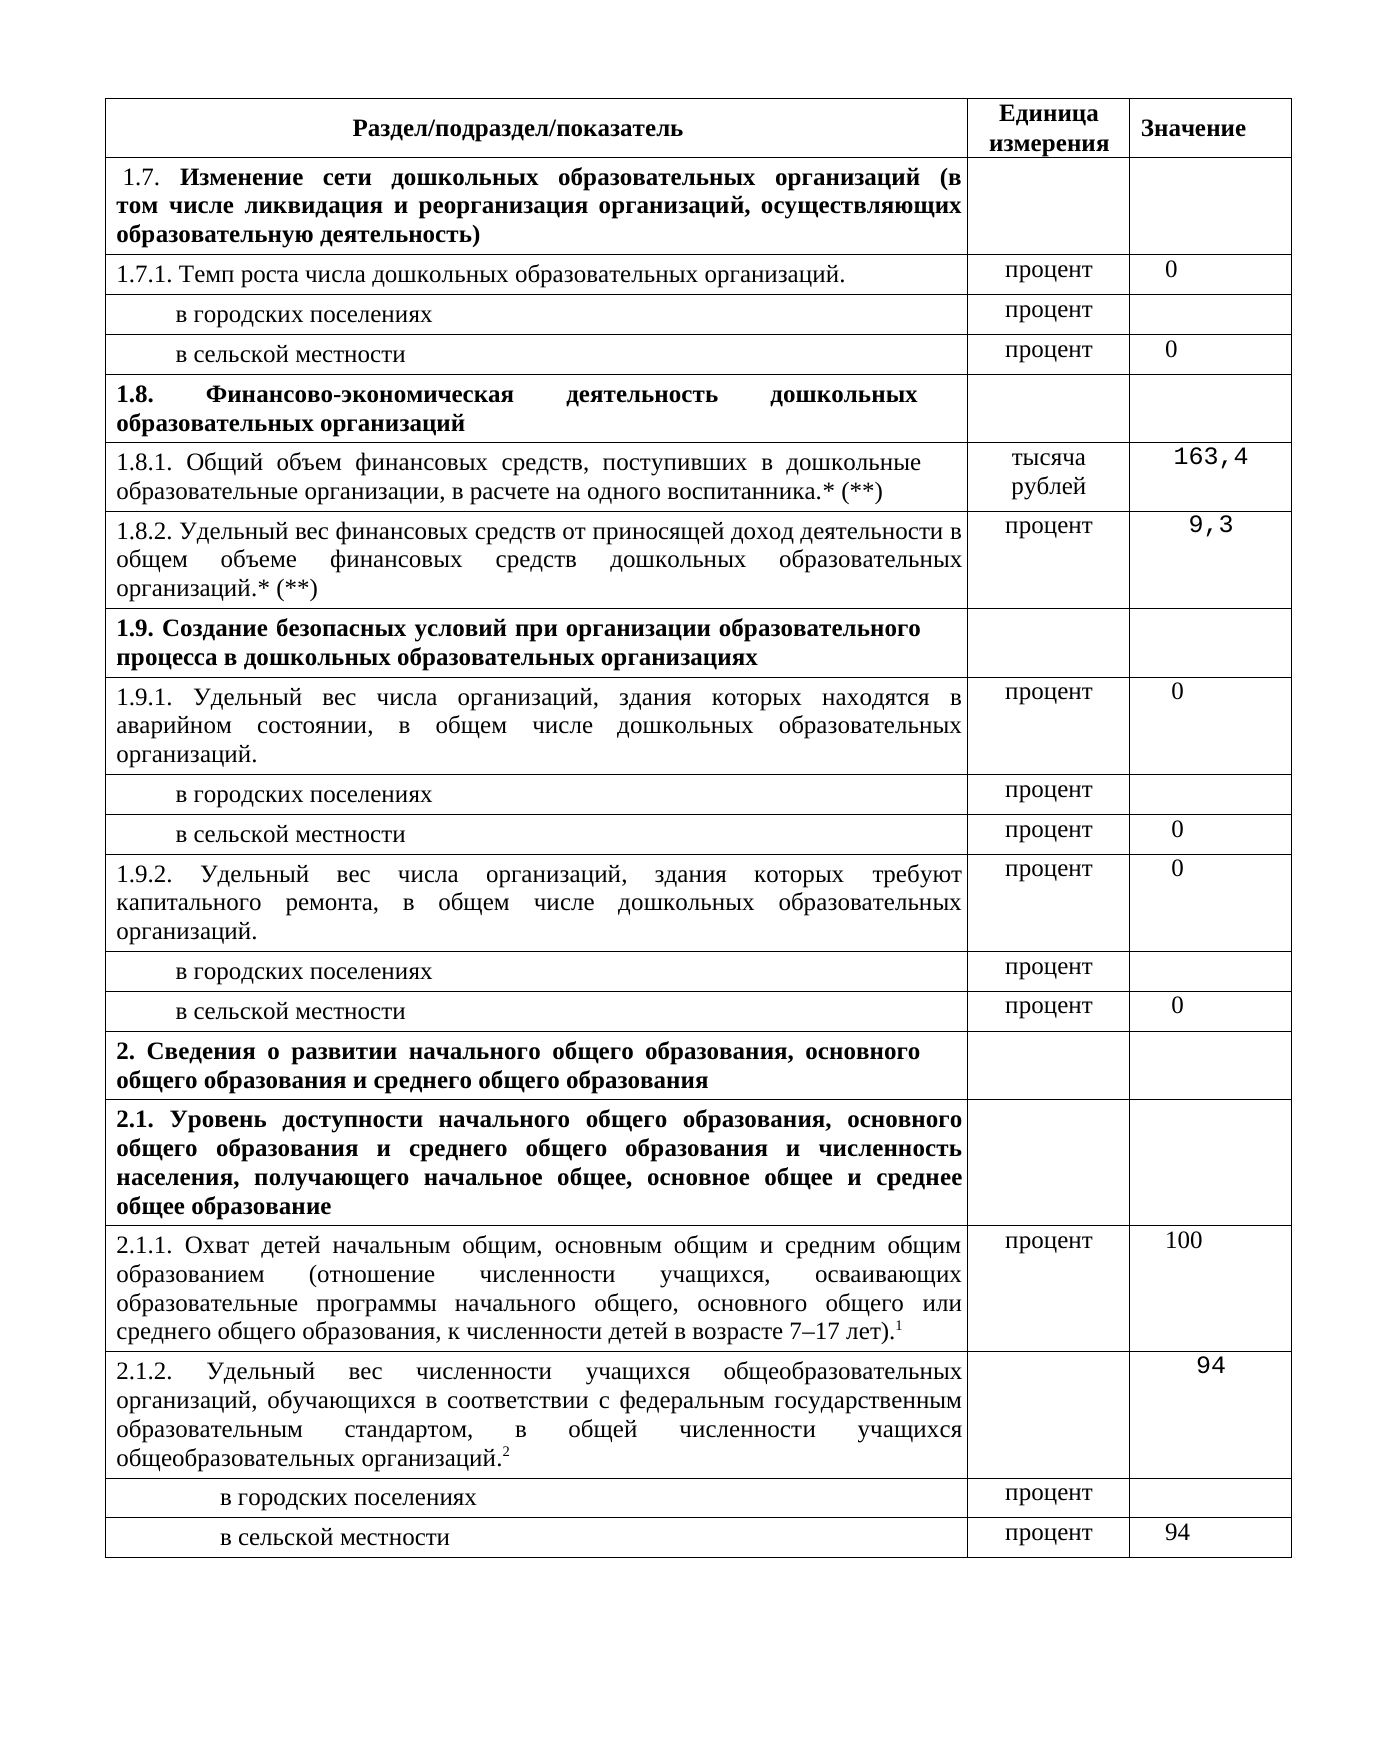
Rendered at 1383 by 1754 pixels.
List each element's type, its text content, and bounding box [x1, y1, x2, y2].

table_cell процент [968, 992, 1129, 1031]
table_cell [968, 375, 1129, 442]
table_cell в сельской местности [106, 992, 967, 1031]
table_cell 0 [1130, 678, 1291, 774]
table_cell [1130, 375, 1291, 442]
table_cell [968, 1032, 1129, 1099]
table_cell [1130, 775, 1291, 814]
table_cell процент [968, 295, 1129, 334]
table_cell 1.8.2. Удельный вес финансовых средств от приносящей доход деятельности в общем объеме финансовых средств дошкольных образовательных организаций.* (**) [106, 512, 967, 608]
table_cell тысяча рублей [968, 443, 1129, 511]
table_cell [1130, 295, 1291, 334]
table_cell процент [968, 335, 1129, 374]
table_cell в городских поселениях [106, 1479, 967, 1517]
table_cell процент [968, 815, 1129, 854]
table_header Раздел/подраздел/показатель [106, 99, 967, 157]
table_cell 2.1.2. Удельный вес численности учащихся общеобразовательных организаций, обучающихся в соответствии с федеральным государственным образовательным стандартом, в общей численности учащихся общеобразовательных организаций.2 [106, 1352, 967, 1477]
table_cell [968, 1100, 1129, 1225]
table_cell 0 [1130, 335, 1291, 374]
table_cell в городских поселениях [106, 295, 967, 334]
table_cell в сельской местности [106, 335, 967, 374]
table_cell процент [968, 1479, 1129, 1517]
table_cell [968, 1352, 1129, 1477]
table_cell 1.8.1. Общий объем финансовых средств, поступивших в дошкольные образовательные организации, в расчете на одного воспитанника.* (**) [106, 443, 967, 511]
table_cell 1.7. Изменение сети дошкольных образовательных организаций (в том числе ликвидация и реорганизация организаций, осуществляющих образовательную деятельность) [106, 158, 967, 254]
table_cell 94 [1130, 1352, 1291, 1477]
table_cell [1130, 1032, 1291, 1099]
table_cell [1130, 1100, 1291, 1225]
table_cell 163,4 [1130, 443, 1291, 511]
table_cell 2.1.1. Охват детей начальным общим, основным общим и средним общим образованием (отношение численности учащихся, осваивающих образовательные программы начального общего, основного общего или среднего общего образования, к численности детей в возрасте 7–17 лет).1 [106, 1226, 967, 1351]
table_cell процент [968, 1226, 1129, 1351]
table_cell в сельской местности [106, 815, 967, 854]
table_cell 0 [1130, 815, 1291, 854]
table_cell 0 [1130, 255, 1291, 294]
table_cell процент [968, 1518, 1129, 1557]
table_cell [1130, 1479, 1291, 1517]
table_header Значение [1130, 99, 1291, 157]
table_cell 2.1. Уровень доступности начального общего образования, основного общего образования и среднего общего образования и численность населения, получающего начальное общее, основное общее и среднее общее образование [106, 1100, 967, 1225]
table_cell 1.9. Создание безопасных условий при организации образовательного процесса в дошкольных образовательных организациях [106, 609, 967, 677]
table_cell 1.7.1. Темп роста числа дошкольных образовательных организаций. [106, 255, 967, 294]
table_cell 1.8. Финансово-экономическая деятельность дошкольных образовательных организаций [106, 375, 967, 442]
table_cell [1130, 952, 1291, 991]
table_cell процент [968, 775, 1129, 814]
table_cell 0 [1130, 992, 1291, 1031]
table_header Единица измерения [968, 99, 1129, 157]
table_cell процент [968, 678, 1129, 774]
table_cell 94 [1130, 1518, 1291, 1557]
table_cell [1130, 158, 1291, 254]
table_cell 0 [1130, 855, 1291, 951]
table_cell 9,3 [1130, 512, 1291, 608]
table_cell процент [968, 952, 1129, 991]
table_cell 100 [1130, 1226, 1291, 1351]
table_cell в сельской местности [106, 1518, 967, 1557]
table_cell [1130, 609, 1291, 677]
table_cell в городских поселениях [106, 775, 967, 814]
table_cell [968, 158, 1129, 254]
table_cell процент [968, 855, 1129, 951]
table_cell 1.9.2. Удельный вес числа организаций, здания которых требуют капитального ремонта, в общем числе дошкольных образовательных организаций. [106, 855, 967, 951]
table_cell 1.9.1. Удельный вес числа организаций, здания которых находятся в аварийном состоянии, в общем числе дошкольных образовательных организаций. [106, 678, 967, 774]
table_cell в городских поселениях [106, 952, 967, 991]
table_cell [968, 609, 1129, 677]
table_cell процент [968, 255, 1129, 294]
table_cell 2. Сведения о развитии начального общего образования, основного общего образования и среднего общего образования [106, 1032, 967, 1099]
table_cell процент [968, 512, 1129, 608]
